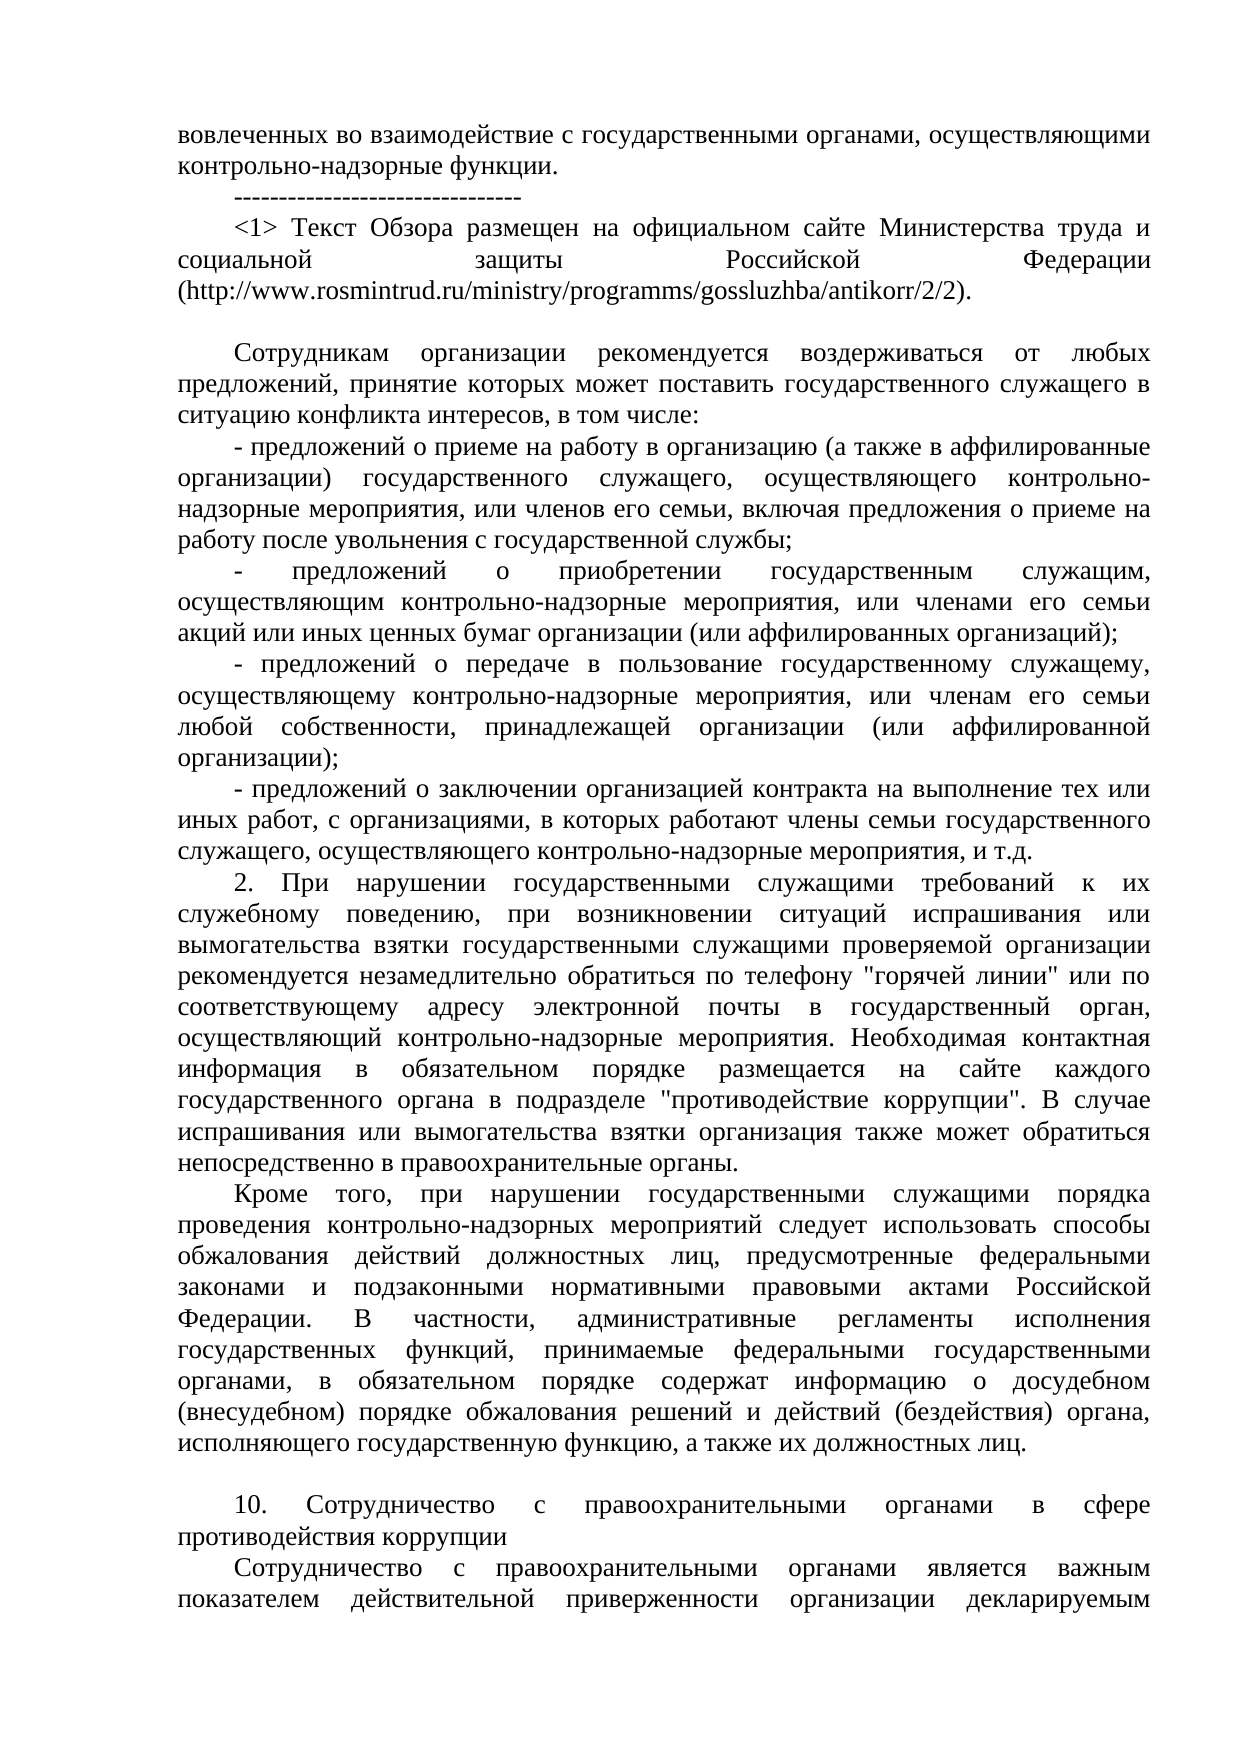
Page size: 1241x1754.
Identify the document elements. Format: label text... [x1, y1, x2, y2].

text Сотрудникам организации рекомендуется воздерживаться от любых предложений, принятие которых может поставить государственного служащего в ситуацию конфликта интересов, в том числе: [177, 336, 1152, 429]
text - предложений о приеме на работу в организацию (а также в аффилированные организации) государственного служащего, осуществляющего контрольно-надзорные мероприятия, или членов его семьи, включая предложения о приеме на работу после увольнения с государственной службы; [177, 429, 1152, 554]
text -------------------------------- [177, 180, 1152, 212]
text 2. При нарушении государственными служащими требований к их служебному поведению, при возникновении ситуаций испрашивания или вымогательства взятки государственными служащими проверяемой организации рекомендуется незамедлительно обратиться по телефону "горячей линии" или по соответствующему адресу электронной почты в государственный орган, осуществляющий контрольно-надзорные мероприятия. Необходимая контактная информация в обязательном порядке размещается на сайте каждого государственного органа в подразделе "противодействие коррупции". В случае испрашивания или вымогательства взятки организация также может обратиться непосредственно в правоохранительные органы. [177, 866, 1152, 1177]
text - предложений о передаче в пользование государственному служащему, осуществляющему контрольно-надзорные мероприятия, или членам его семьи любой собственности, принадлежащей организации (или аффилированной организации); [177, 648, 1152, 772]
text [177, 118, 1152, 180]
text 10. Сотрудничество с правоохранительными органами в сфере противодействия коррупции [177, 1488, 1152, 1551]
text <1> Текст Обзора размещен на официальном сайте Министерства труда и социальной защиты Российской Федерации (http://www.rosmintrud.ru/ministry/programms/gossluzhba/antikorr/2/2). [177, 212, 1152, 305]
text Кроме того, при нарушении государственными служащими порядка проведения контрольно-надзорных мероприятий следует использовать способы обжалования действий должностных лиц, предусмотренные федеральными законами и подзаконными нормативными правовыми актами Российской Федерации. В частности, административные регламенты исполнения государственных функций, принимаемые федеральными государственными органами, в обязательном порядке содержат информацию о досудебном (внесудебном) порядке обжалования решений и действий (бездействия) органа, исполняющего государственную функцию, а также их должностных лиц. [177, 1177, 1152, 1457]
text - предложений о приобретении государственным служащим, осуществляющим контрольно-надзорные мероприятия, или членами его семьи акций или иных ценных бумаг организации (или аффилированных организаций); [177, 554, 1152, 648]
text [177, 1551, 1152, 1613]
text - предложений о заключении организацией контракта на выполнение тех или иных работ, с организациями, в которых работают члены семьи государственного служащего, осуществляющего контрольно-надзорные мероприятия, и т.д. [177, 772, 1152, 866]
